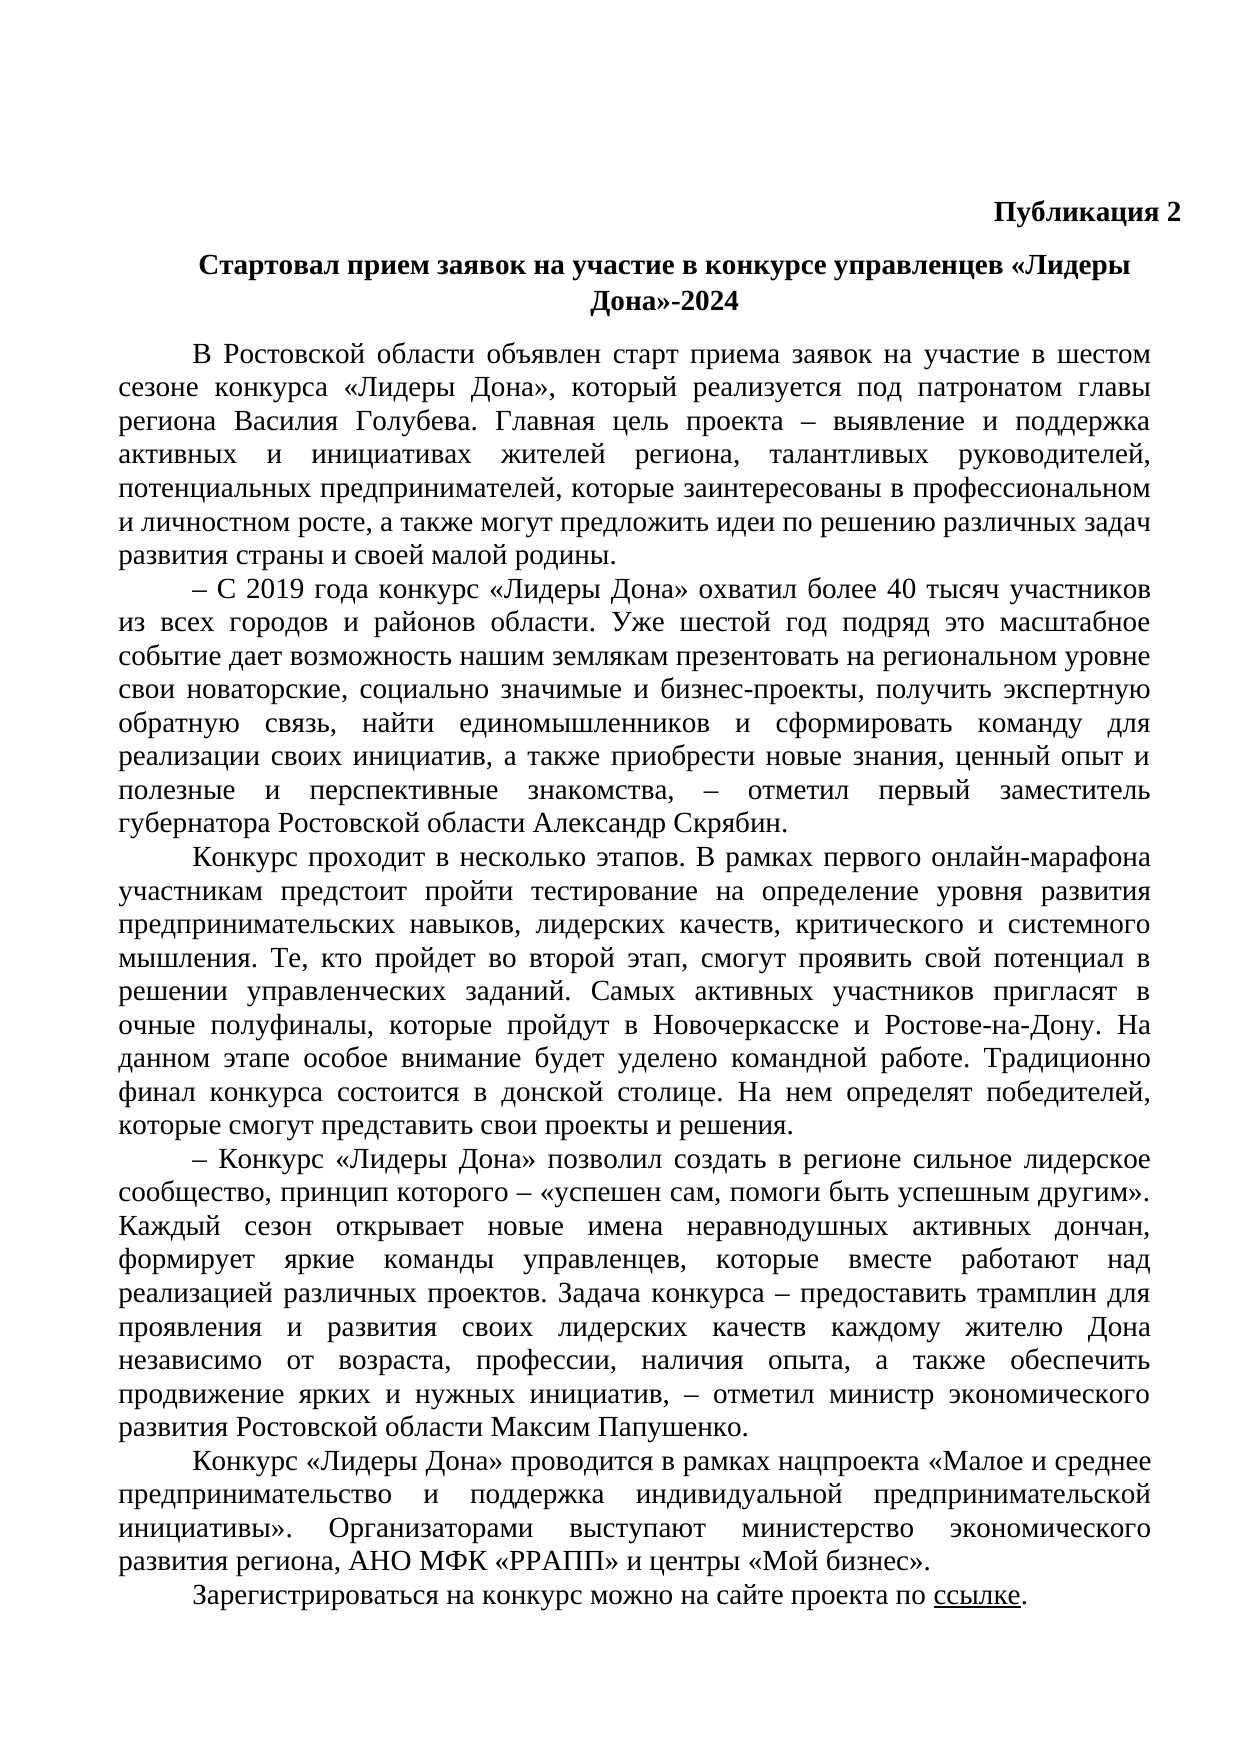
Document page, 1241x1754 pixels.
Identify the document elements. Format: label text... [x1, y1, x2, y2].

text Конкурс «Лидеры Дона» проводится в рамках нацпроекта «Малое и среднее предпринимательство и поддержка индивидуальной предпринимательской инициативы». Организаторами выступают министерство экономического развития региона, АНО МФК «РРАПП» и центры «Мой бизнес». [118, 1443, 1152, 1577]
text Стартовал прием заявок на участие в конкурсе управленцев «Лидеры Дона»-2024 [177, 247, 1152, 317]
text Зарегистрироваться на конкурс можно на сайте проекта по ссылке. [118, 1577, 1152, 1611]
text Конкурс проходит в несколько этапов. В рамках первого онлайн-марафона участникам предстоит пройти тестирование на определение уровня развития предпринимательских навыков, лидерских качеств, критического и системного мышления. Те, кто пройдет во второй этап, смогут проявить свой потенциал в решении управленческих заданий. Самых активных участников пригласят в очные полуфиналы, которые пройдут в Новочеркасске и Ростове-на-Дону. На данном этапе особое внимание будет уделено командной работе. Традиционно финал конкурса состоится в донской столице. На нем определят победителей, которые смогут представить свои проекты и решения. [118, 839, 1152, 1141]
text В Ростовской области объявлен старт приема заявок на участие в шестом сезоне конкурса «Лидеры Дона», который реализуется под патронатом главы региона Василия Голубева. Главная цель проекта – выявление и поддержка активных и инициативах жителей региона, талантливых руководителей, потенциальных предпринимателей, которые заинтересованы в профессиональном и личностном росте, а также могут предложить идеи по решению различных задач развития страны и своей малой родины. [118, 336, 1152, 571]
text – Конкурс «Лидеры Дона» позволил создать в регионе сильное лидерское сообщество, принцип которого – «успешен сам, помоги быть успешным другим». Каждый сезон открывает новые имена неравнодушных активных дончан, формирует яркие команды управленцев, которые вместе работают над реализацией различных проектов. Задача конкурса – предоставить трамплин для проявления и развития своих лидерских качеств каждому жителю Дона независимо от возраста, профессии, наличия опыта, а также обеспечить продвижение ярких и нужных инициатив, – отметил министр экономического развития Ростовской области Максим Папушенко. [118, 1141, 1152, 1443]
text Публикация 2 [177, 194, 1181, 228]
text – С 2019 года конкурс «Лидеры Дона» охватил более 40 тысяч участников из всех городов и районов области. Уже шестой год подряд это масштабное событие дает возможность нашим землякам презентовать на региональном уровне свои новаторские, социально значимые и бизнес-проекты, получить экспертную обратную связь, найти единомышленников и сформировать команду для реализации своих инициатив, а также приобрести новые знания, ценный опыт и полезные и перспективные знакомства, – отметил первый заместитель губернатора Ростовской области Александр Скрябин. [118, 571, 1152, 839]
